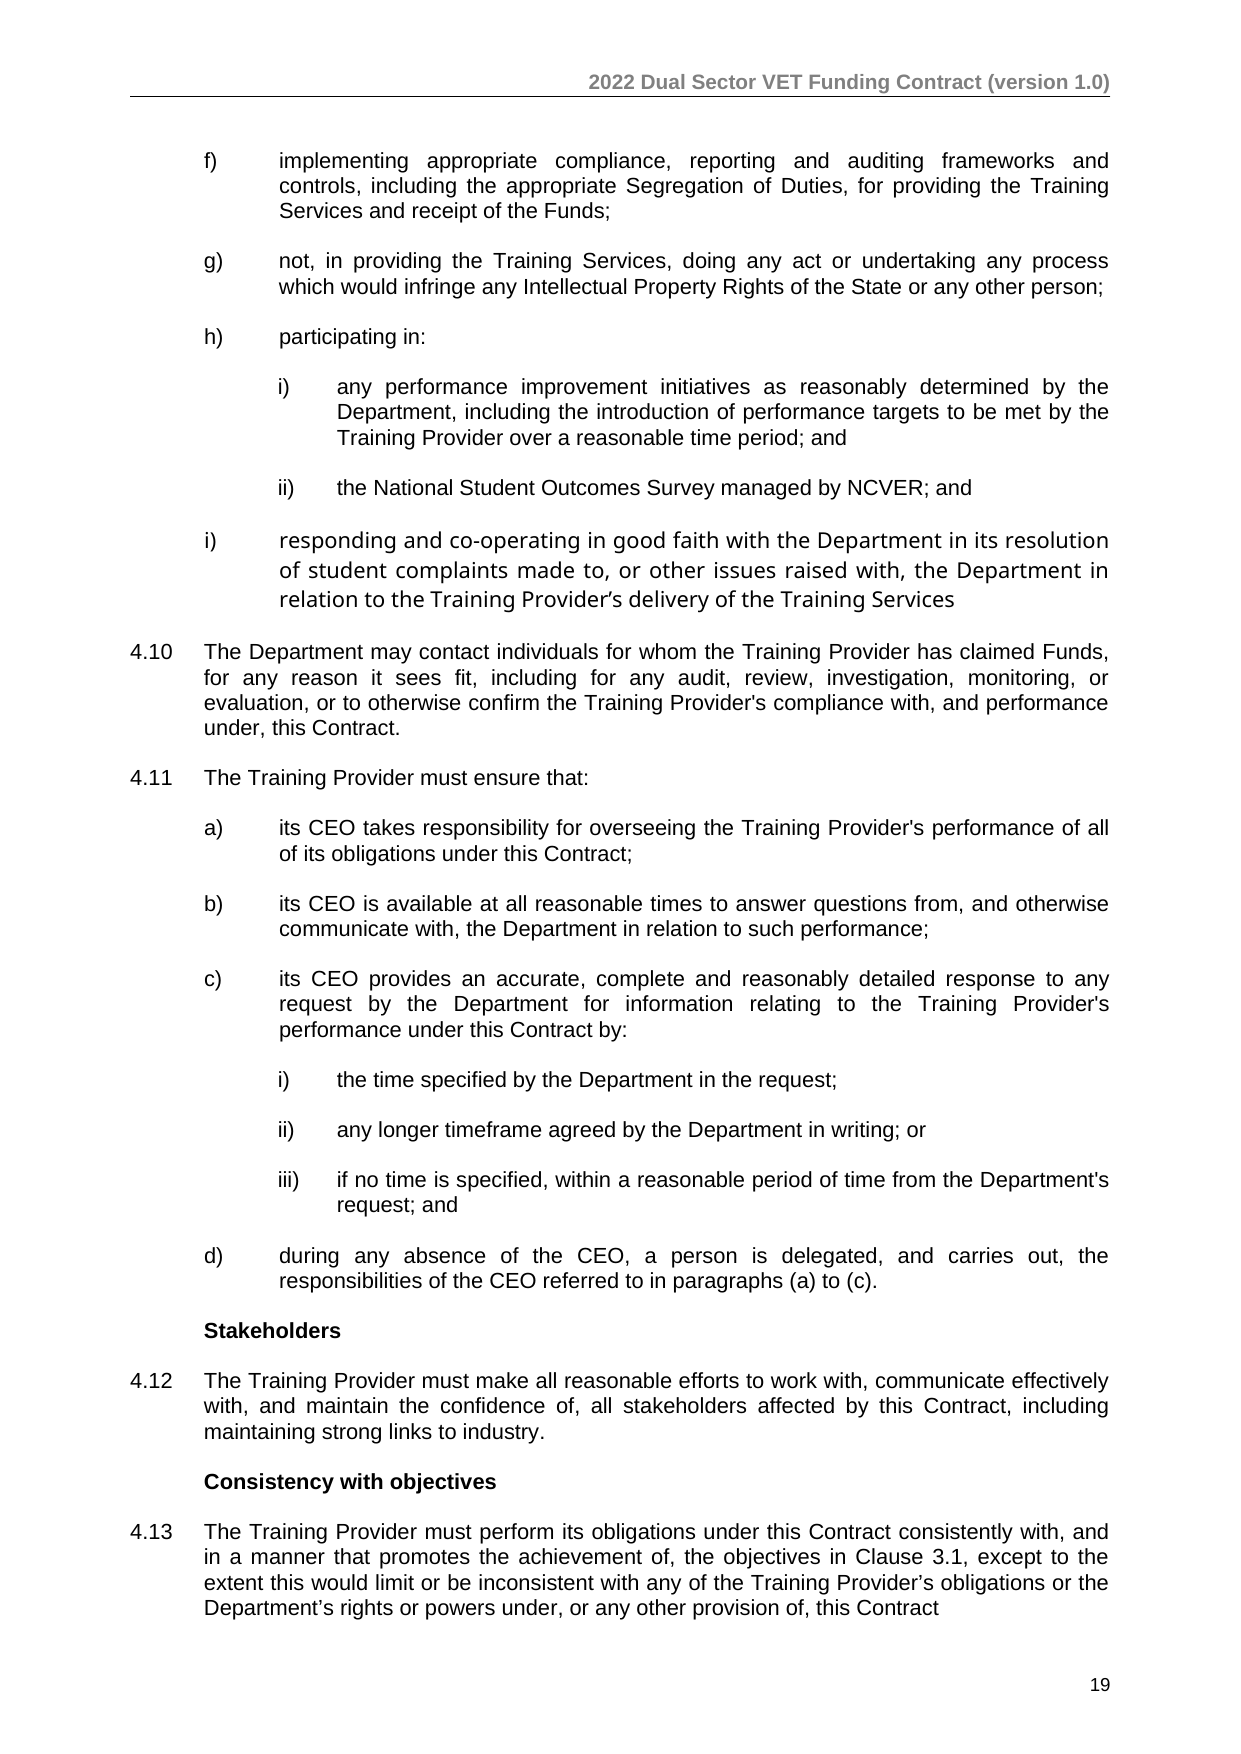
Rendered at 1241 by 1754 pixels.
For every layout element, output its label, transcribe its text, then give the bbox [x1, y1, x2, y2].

subtitle The Department may contact individuals for whom the Training Provider has claimed Funds, for any reason it sees fit, including for any audit, review, investigation, monitoring, or evaluation, or to otherwise confirm the Training Provider's compliance with, and performance under, this Contract. [130, 639, 1110, 740]
subtitle implementing appropriate compliance, reporting and auditing frameworks and controls, including the appropriate Segregation of Duties, for providing the Training Services and receipt of the Funds; [204, 148, 1110, 223]
subtitle any longer timeframe agreed by the Department in writing; or [278, 1117, 1110, 1142]
subtitle the National Student Outcomes Survey managed by NCVER; and [278, 474, 1110, 500]
subtitle any performance improvement initiatives as reasonably determined by the Department, including the introduction of performance targets to be met by the Training Provider over a reasonable time period; and [278, 374, 1110, 449]
subtitle if no time is specified, within a reasonable period of time from the Department's request; and [278, 1167, 1110, 1217]
subtitle during any absence of the CEO, a person is delegated, and carries out, the responsibilities of the CEO referred to in paragraphs (a) to (c). [204, 1242, 1110, 1293]
subtitle Consistency with objectives [204, 1469, 1110, 1494]
subtitle the time specified by the Department in the request; [278, 1067, 1110, 1092]
subtitle Stakeholders [204, 1318, 1110, 1343]
subtitle participating in: [204, 324, 1110, 349]
subtitle responding and co-operating in good faith with the Department in its resolution of student complaints made to, or other issues raised with, the Department in relation to the Training Provider’s delivery of the Training Services [204, 525, 1110, 614]
subtitle its CEO provides an accurate, complete and reasonably detailed response to any request by the Department for information relating to the Training Provider's performance under this Contract by: [204, 966, 1110, 1042]
subtitle its CEO takes responsibility for overseeing the Training Provider's performance of all of its obligations under this Contract; [204, 815, 1110, 866]
subtitle The Training Provider must make all reasonable efforts to work with, communicate effectively with, and maintain the confidence of, all stakeholders affected by this Contract, including maintaining strong links to industry. [130, 1368, 1110, 1444]
subtitle its CEO is available at all reasonable times to answer questions from, and otherwise communicate with, the Department in relation to such performance; [204, 891, 1110, 941]
subtitle The Training Provider must perform its obligations under this Contract consistently with, and in a manner that promotes the achievement of, the objectives in Clause 3.1, except to the extent this would limit or be inconsistent with any of the Training Provider’s obligations or the Department’s rights or powers under, or any other provision of, this Contract [130, 1519, 1110, 1620]
subtitle not, in providing the Training Services, doing any act or undertaking any process which would infringe any Intellectual Property Rights of the State or any other person; [204, 248, 1110, 299]
subtitle The Training Provider must ensure that: [130, 765, 1110, 790]
